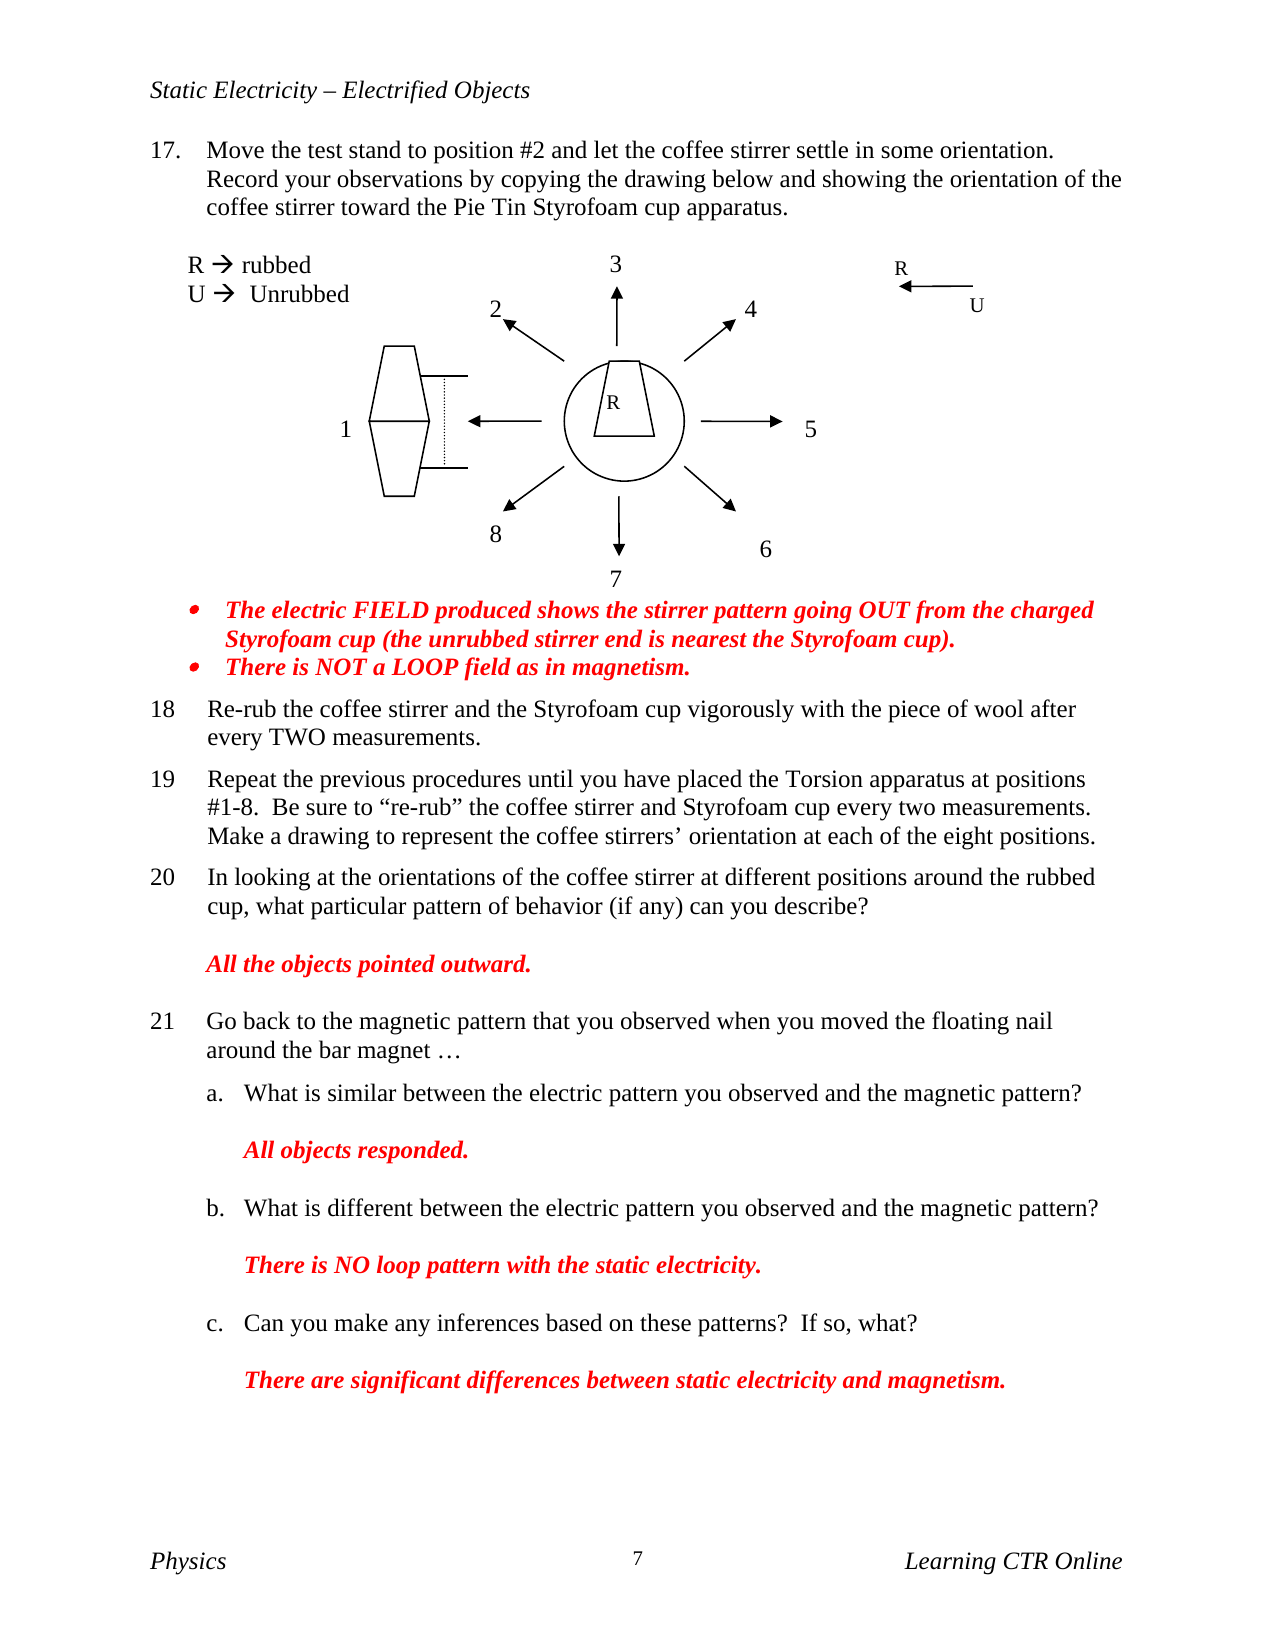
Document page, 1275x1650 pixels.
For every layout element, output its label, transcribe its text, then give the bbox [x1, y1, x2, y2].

text All the objects pointed outward. [206, 949, 1125, 977]
text U Unrubbed [187, 279, 616, 307]
text 18 Re-rub the coffee stirrer and the Styrofoam cup vigorously with the piece of wool after every TWO measurements. [150, 694, 1125, 751]
list There is NOT a LOOP field as in magnetism. [187, 652, 1125, 681]
text b. What is different between the electric pattern you observed and the magnetic pattern? [206, 1193, 1125, 1222]
text R rubbed [640, 250, 1125, 279]
text R rubbed [187, 250, 594, 279]
text 21 Go back to the magnetic pattern that you observed when you moved the floating nail around the bar magnet … [150, 1006, 1125, 1064]
text 19 Repeat the previous procedures until you have placed the Torsion apparatus at positions #1-8. Be sure to “re-rub” the coffee stirrer and Styrofoam cup every two measurements. Make a drawing to represent the coffee stirrers’ orientation at each of the eight positions. [150, 764, 1125, 850]
text U Unrubbed [618, 279, 1125, 307]
text There is NO loop pattern with the static electricity. [244, 1251, 1125, 1279]
text All objects responded. [244, 1136, 1125, 1164]
text c. Can you make any inferences based on these patterns? If so, what? [206, 1308, 1125, 1337]
text a. What is similar between the electric pattern you observed and the magnetic pattern? [206, 1078, 1125, 1107]
text 20 In looking at the orientations of the coffee stirrer at different positions around the rubbed cup, what particular pattern of behavior (if any) can you describe? [150, 862, 1125, 920]
text There are significant differences between static electricity and magnetism. [244, 1366, 1125, 1394]
list The electric FIELD produced shows the stirrer pattern going OUT from the charged Styrofoam cup (the unrubbed stirrer end is nearest the Styrofoam cup). [187, 595, 1125, 652]
text 17. Move the test stand to position #2 and let the coffee stirrer settle in some orientation. Record your observations by copying the drawing below and showing the orientation of the coffee stirrer toward the Pie Tin Styrofoam cup apparatus. [150, 135, 1125, 221]
